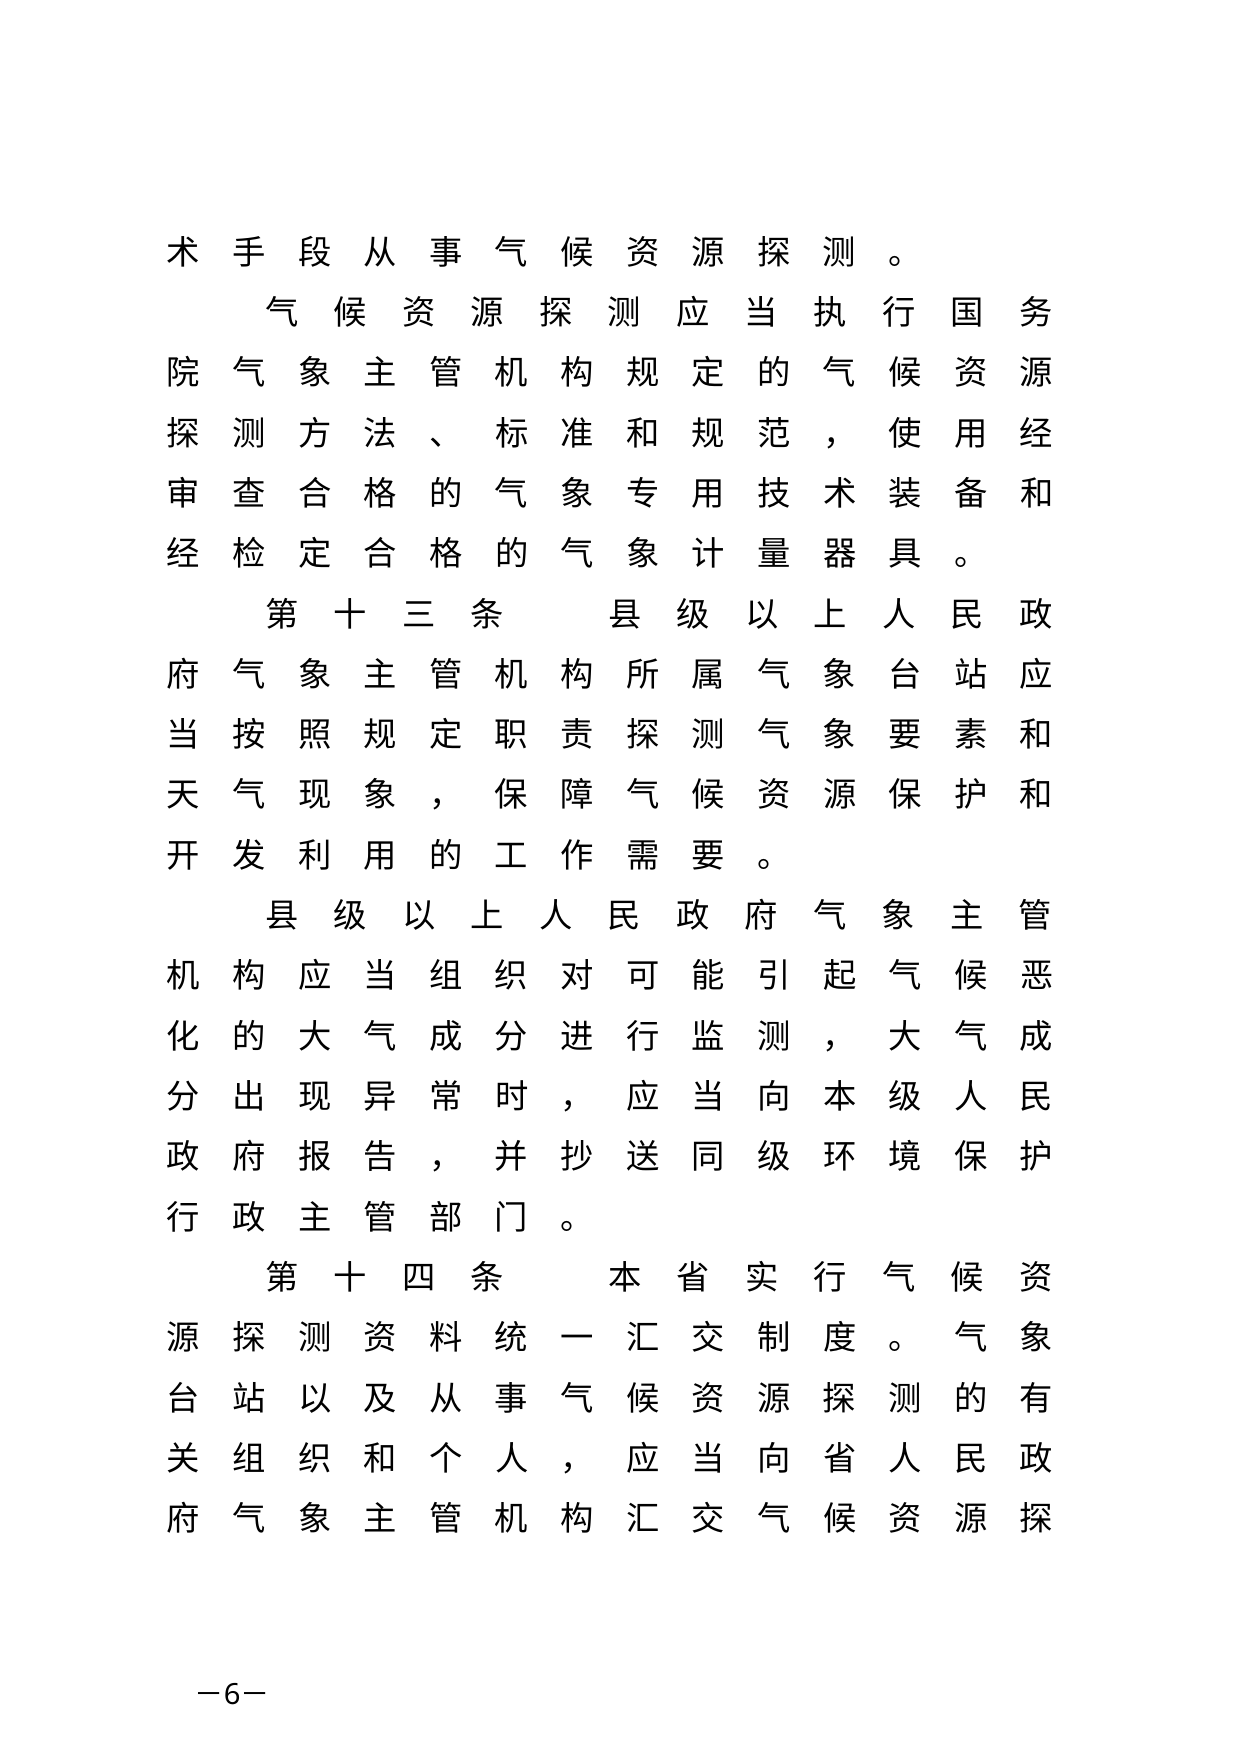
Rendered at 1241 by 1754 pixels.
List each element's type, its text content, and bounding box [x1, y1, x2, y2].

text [167, 219, 1085, 280]
text 气候资源探测应当执行国务院气象主管机构规定的气候资源探测方法、标准和规范，使用经审查合格的气象专用技术装备和经检定合格的气象计量器具。 [167, 280, 1085, 581]
text 县级以上人民政府气象主管机构应当组织对可能引起气候恶化的大气成分进行监测，大气成分出现异常时，应当向本级人民政府报告，并抄送同级环境保护行政主管部门。 [167, 883, 1085, 1245]
text 第十三条 县级以上人民政府气象主管机构所属气象台站应当按照规定职责探测气象要素和天气现象，保障气候资源保护和开发利用的工作需要。 [167, 581, 1085, 883]
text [167, 1245, 1085, 1546]
